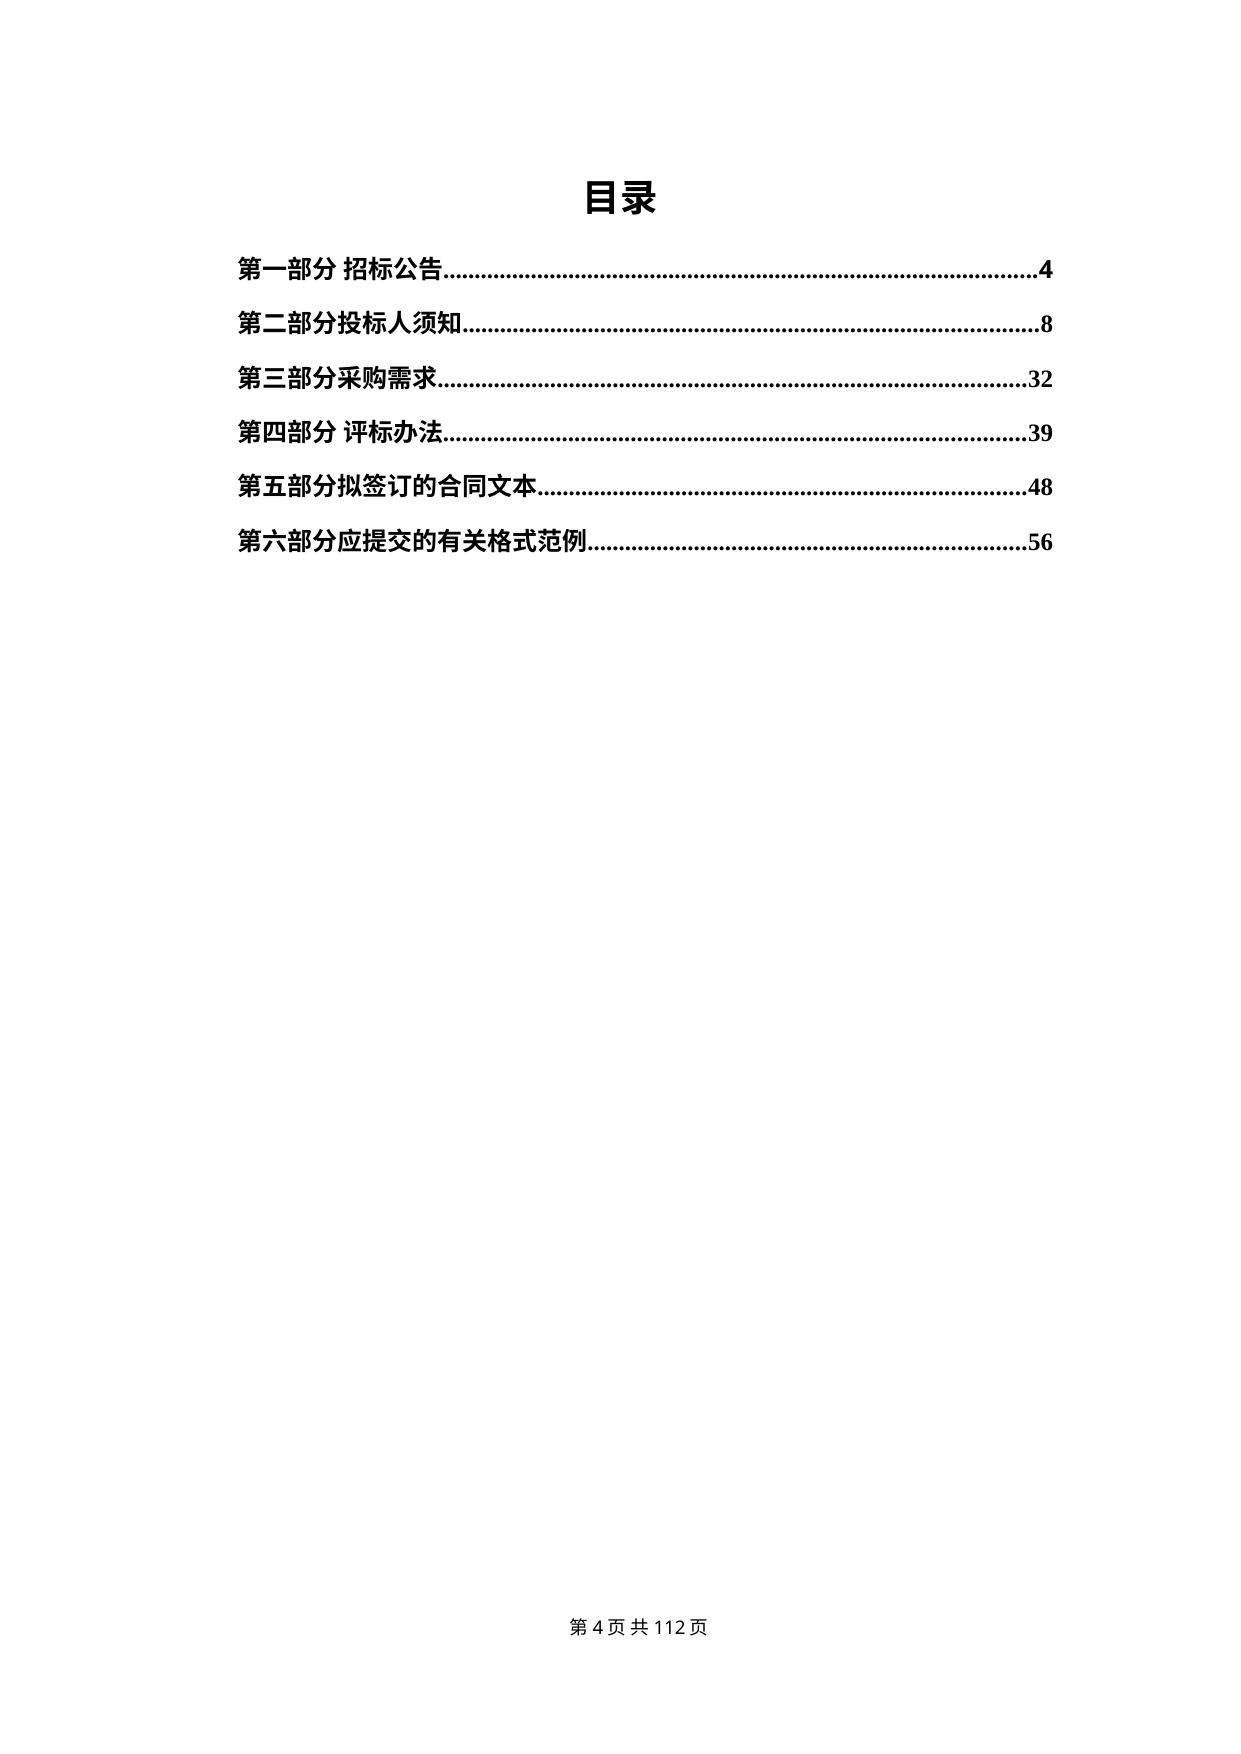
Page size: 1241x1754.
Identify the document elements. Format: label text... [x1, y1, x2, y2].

text 第二部分投标人须知 8 [187, 304, 1053, 340]
text 目录 [187, 168, 1053, 222]
text 第六部分应提交的有关格式范例 56 [187, 521, 1053, 557]
text 第四部分 评标办法 39 [187, 412, 1053, 449]
text 第一部分 招标公告 4 [187, 249, 1053, 286]
text 第五部分拟签订的合同文本 48 [187, 467, 1053, 503]
text 第三部分采购需求 32 [187, 358, 1053, 394]
